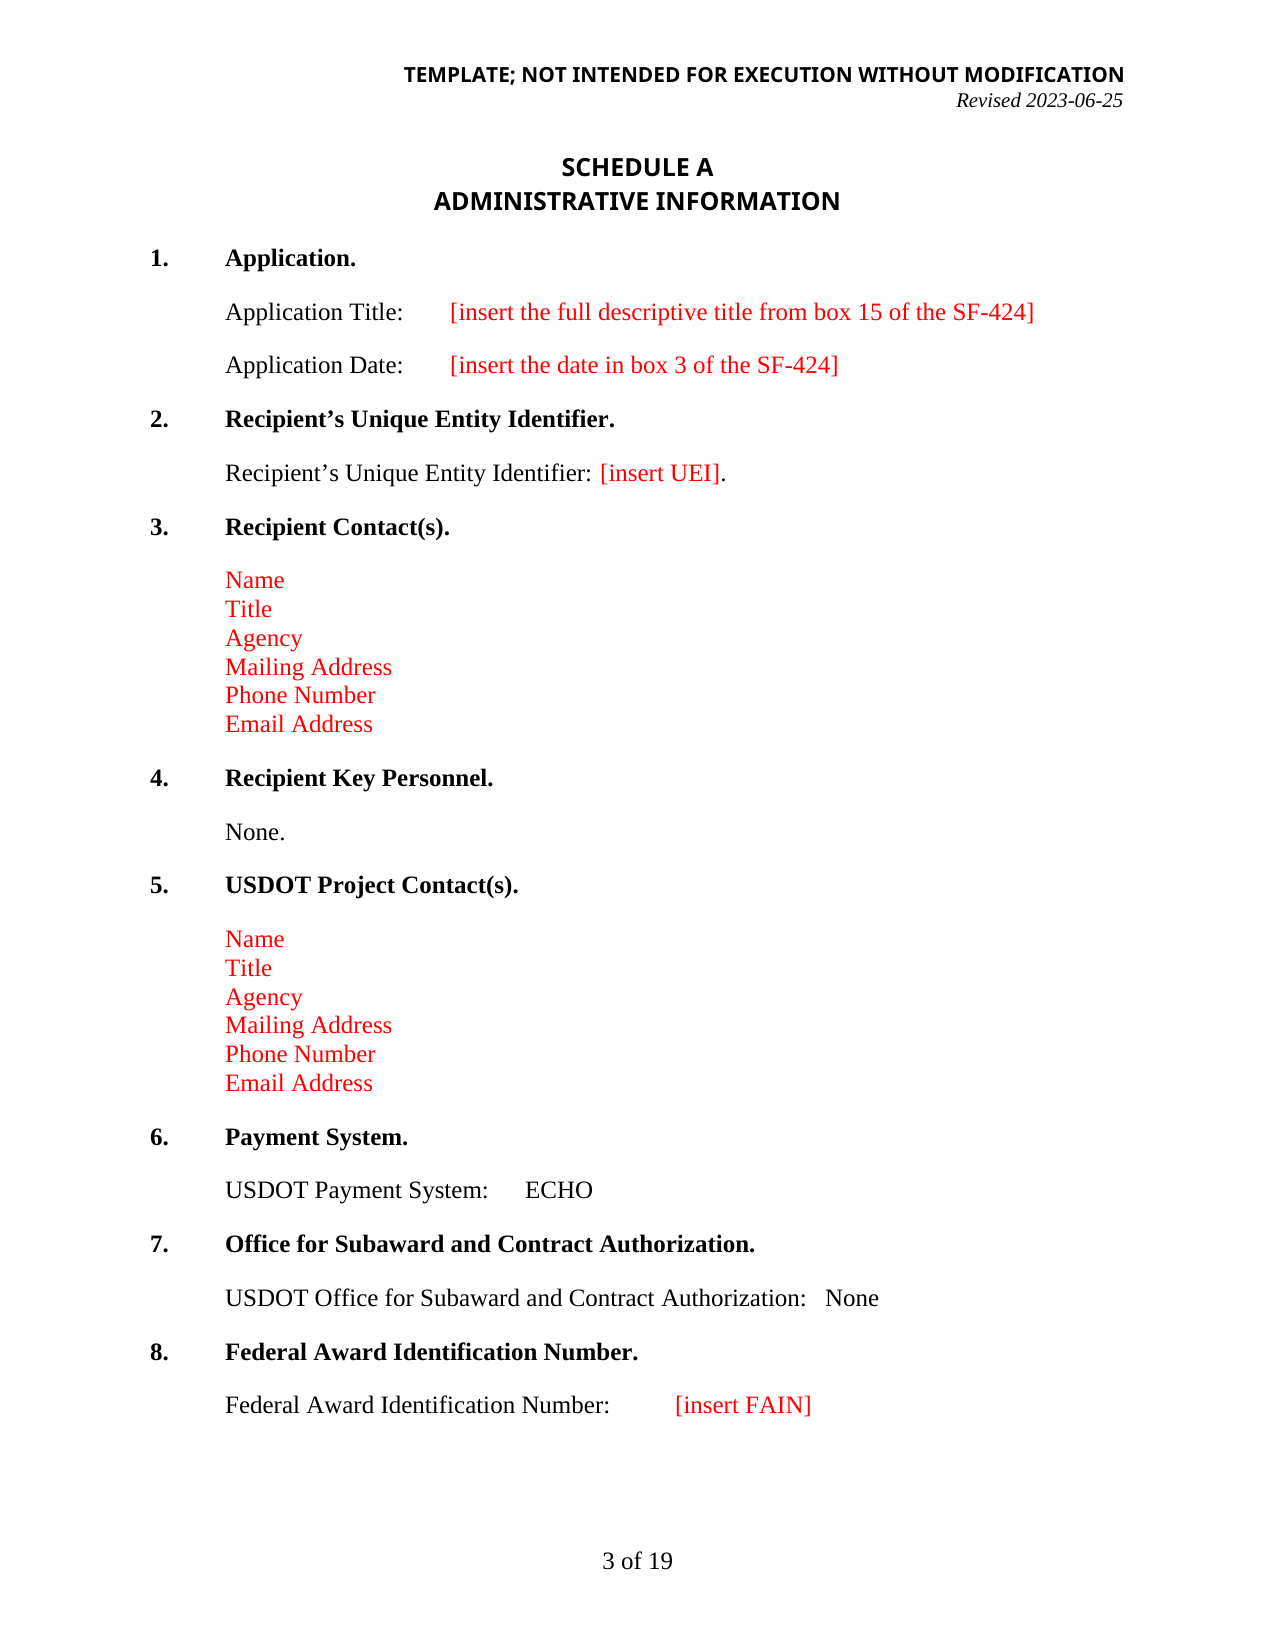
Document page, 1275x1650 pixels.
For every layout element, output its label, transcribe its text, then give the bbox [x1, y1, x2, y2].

text Phone Number [225, 681, 1125, 709]
text Name [225, 924, 1125, 953]
text USDOT Office for Subaward and Contract Authorization: None [225, 1283, 1125, 1312]
text Federal Award Identification Number: [insert FAIN] [225, 1391, 1125, 1419]
text Recipient’s Unique Entity Identifier: [insert UEI]. [225, 458, 1125, 487]
text Name [225, 566, 1125, 594]
subtitle Office for Subaward and Contract Authorization. [150, 1229, 1125, 1258]
subtitle USDOT Project Contact(s). [150, 871, 1125, 899]
subtitle Payment System. [150, 1122, 1125, 1151]
text Mailing Address [225, 652, 1125, 681]
text Application Title: [insert the full descriptive title from box 15 of the SF-424] [225, 297, 1125, 326]
text Application Date: [insert the date in box 3 of the SF-424] [225, 351, 1125, 379]
subtitle Federal Award Identification Number. [150, 1337, 1125, 1366]
text Agency [225, 982, 1125, 1011]
text None. [225, 817, 1125, 846]
text Email Address [225, 1068, 1125, 1097]
text Mailing Address [225, 1011, 1125, 1039]
title Schedule A Administrative Information [150, 150, 1125, 218]
subtitle Recipient’s Unique Entity Identifier. [150, 404, 1125, 433]
text Agency [225, 623, 1125, 652]
text USDOT Payment System: ECHO [225, 1176, 1125, 1204]
subtitle Application. [150, 243, 1125, 272]
text Email Address [225, 709, 1125, 738]
subtitle Recipient Key Personnel. [150, 763, 1125, 792]
text Phone Number [225, 1039, 1125, 1068]
text Title [225, 594, 1125, 623]
text Title [225, 953, 1125, 982]
subtitle Recipient Contact(s). [150, 512, 1125, 541]
